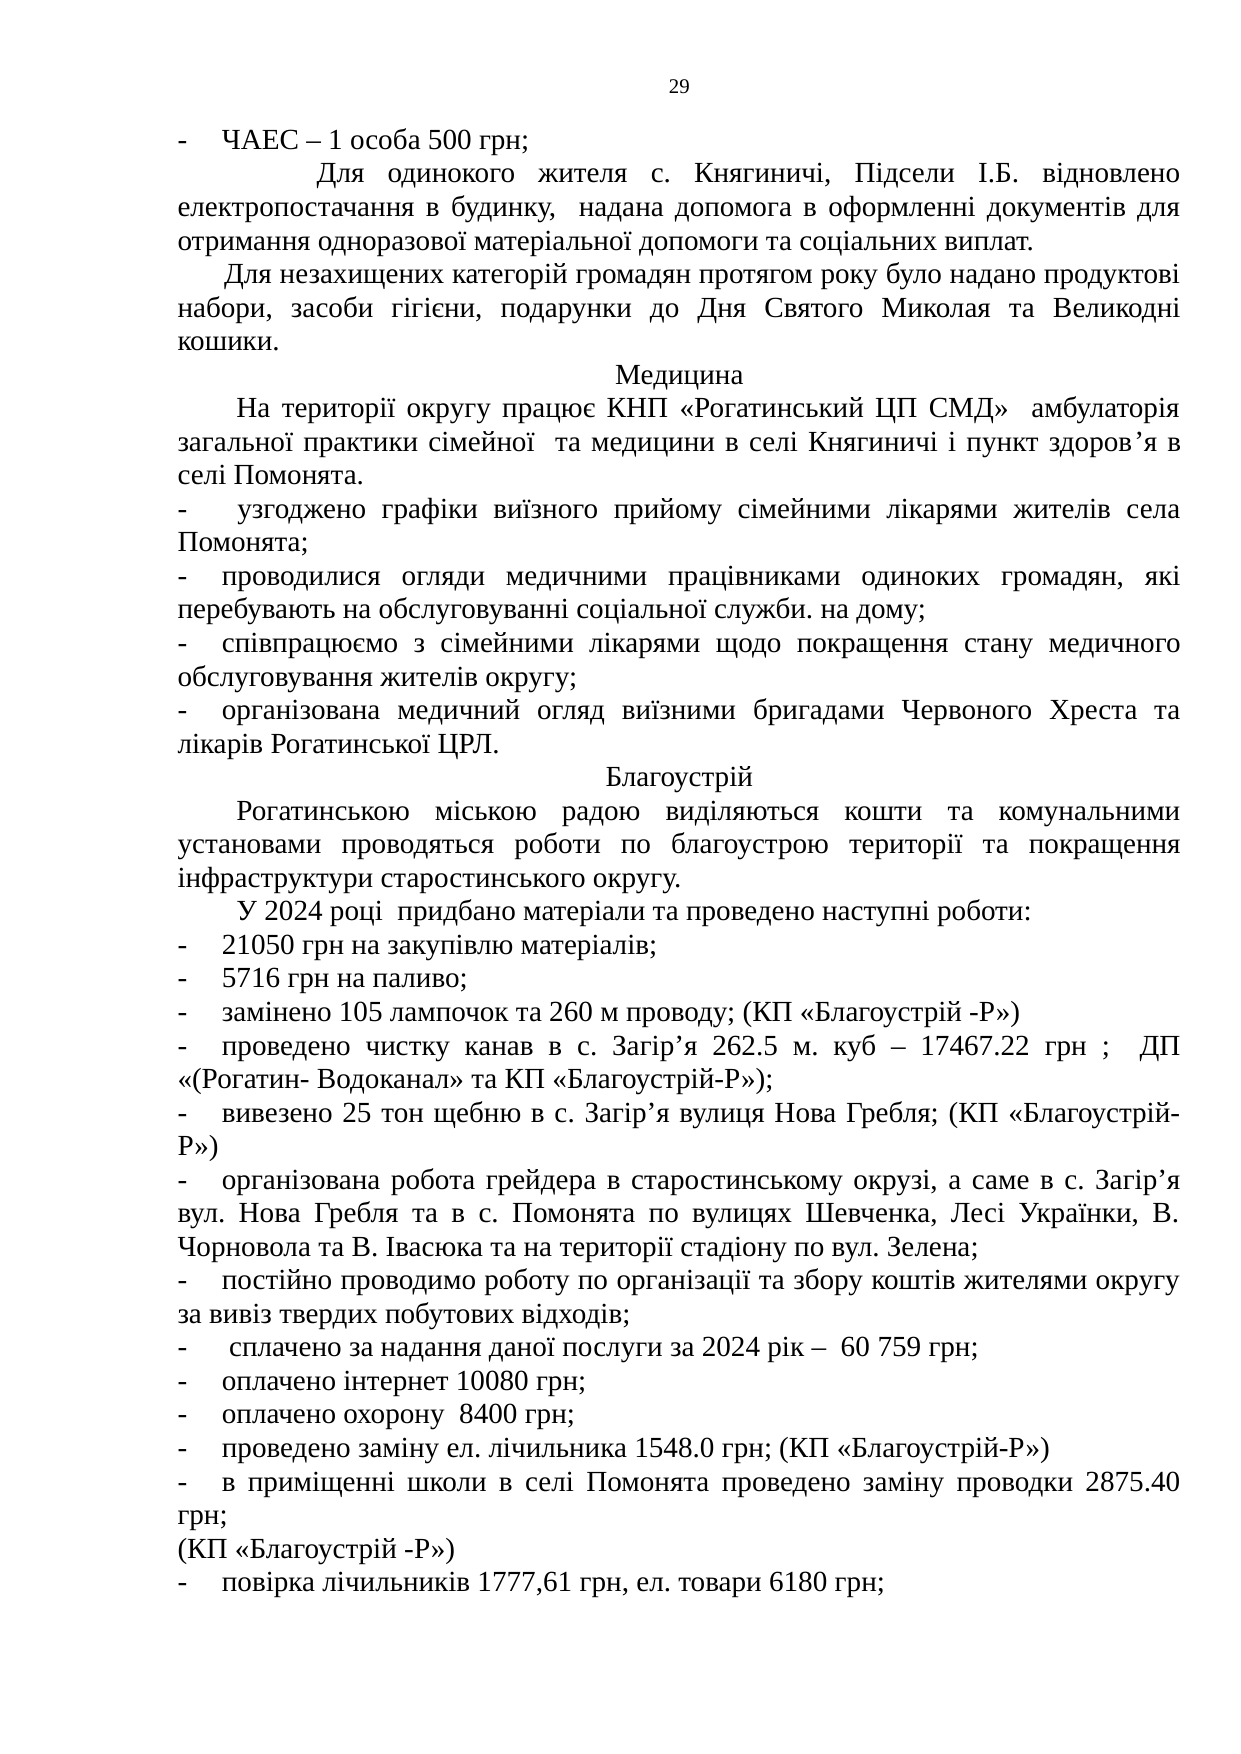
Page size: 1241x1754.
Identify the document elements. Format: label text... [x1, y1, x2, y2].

list сплачено за надання даної послуги за 2024 рік – 60 759 грн; [177, 1329, 1181, 1363]
text Рогатинською міською радою виділяються кошти та комунальними установами проводяться роботи по благоустрою території та покращення інфраструктури старостинського округу. [177, 793, 1181, 893]
list організована робота грейдера в старостинському окрузі, а саме в с. Загір’я вул. Нова Гребля та в с. Помонята по вулицях Шевченка, Лесі Українки, В. Чорновола та В. Івасюка та на території стадіону по вул. Зелена; [177, 1162, 1181, 1262]
list оплачено охорону 8400 грн; [177, 1397, 1181, 1430]
list організована медичний огляд виїзними бригадами Червоного Хреста та лікарів Рогатинської ЦРЛ. [177, 692, 1181, 759]
list замінено 105 лампочок та 260 м проводу; (КП «Благоустрій -Р») [177, 994, 1181, 1028]
list 21050 грн на закупівлю матеріалів; [177, 927, 1181, 961]
list співпрацюємо з сімейними лікарями щодо покращення стану медичного обслуговування жителів округу; [177, 625, 1181, 692]
list ЧАЕС – 1 особа 500 грн; [177, 122, 1181, 156]
text На території округу працює КНП «Рогатинський ЦП СМД» амбулаторія загальної практики сімейної та медицини в селі Княгиничі і пункт здоров’я в селі Помонята. [177, 390, 1181, 491]
list проводилися огляди медичними працівниками одиноких громадян, які перебувають на обслуговуванні соціальної служби. на дому; [177, 558, 1181, 625]
list повірка лічильників 1777,61 грн, ел. товари 6180 грн; [177, 1564, 1181, 1598]
list в приміщенні школи в селі Помонята проведено заміну проводки 2875.40 грн; [177, 1464, 1181, 1531]
list оплачено інтернет 10080 грн; [177, 1363, 1181, 1397]
text Для одинокого жителя с. Княгиничі, Підсели І.Б. відновлено електропостачання в будинку, надана допомога в оформленні документів для отримання одноразової матеріальної допомоги та соціальних виплат. [177, 156, 1181, 256]
list узгоджено графіки виїзного прийому сімейними лікарями жителів села Помонята; [177, 491, 1181, 558]
text У 2024 році придбано матеріали та проведено наступні роботи: [177, 893, 1181, 927]
list проведено чистку канав в с. Загір’я 262.5 м. куб – 17467.22 грн ; ДП «(Рогатин- Водоканал» та КП «Благоустрій-Р»); [177, 1028, 1181, 1095]
text Для незахищених категорій громадян протягом року було надано продуктові набори, засоби гігієни, подарунки до Дня Святого Миколая та Великодні кошики. [177, 256, 1181, 357]
text Медицина [177, 357, 1181, 390]
list проведено заміну ел. лічильника 1548.0 грн; (КП «Благоустрій-Р») [177, 1430, 1181, 1464]
list постійно проводимо роботу по організації та збору коштів жителями округу за вивіз твердих побутових відходів; [177, 1262, 1181, 1329]
list вивезено 25 тон щебню в с. Загір’я вулиця Нова Гребля; (КП «Благоустрій-Р») [177, 1095, 1181, 1162]
text (КП «Благоустрій -Р») [177, 1531, 1181, 1564]
text Благоустрій [177, 759, 1181, 793]
list 5716 грн на паливо; [177, 961, 1181, 994]
